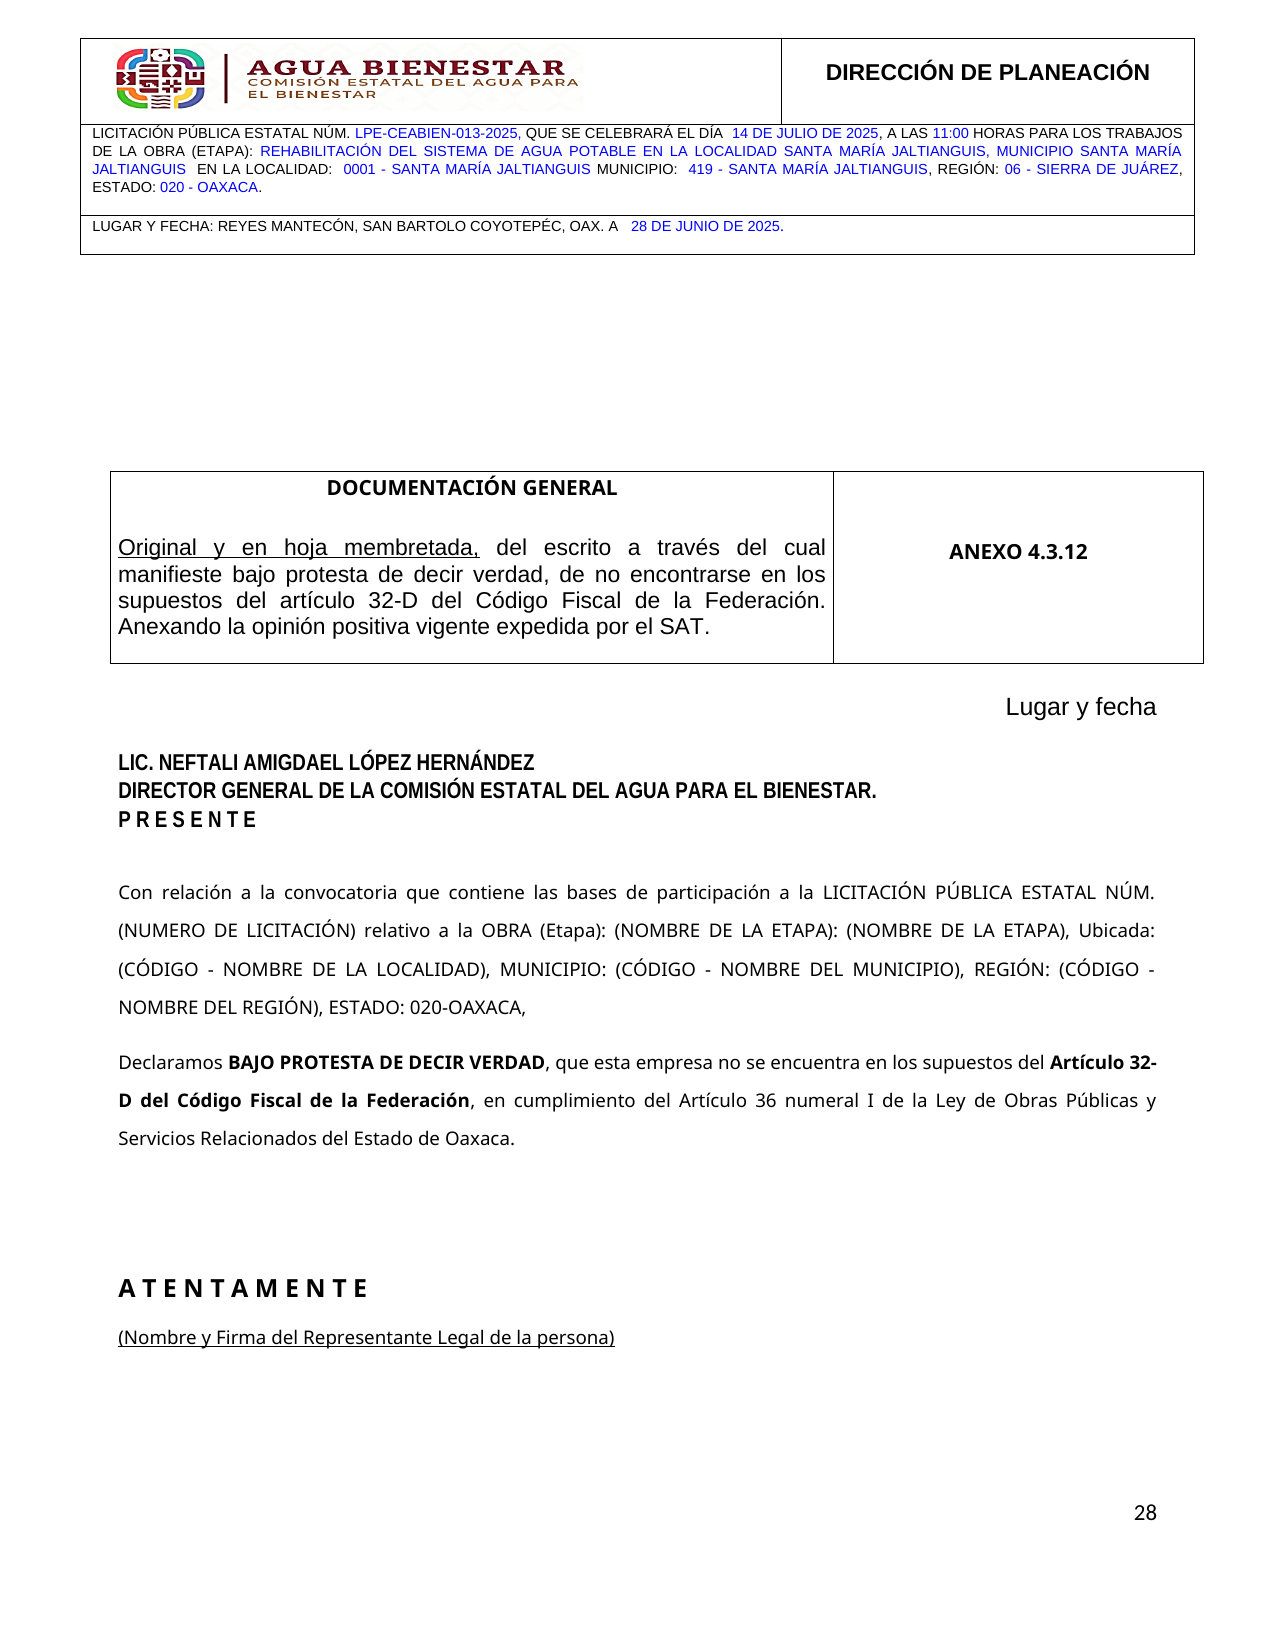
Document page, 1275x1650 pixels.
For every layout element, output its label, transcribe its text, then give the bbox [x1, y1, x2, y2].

list Con relación a la convocatoria que contiene las bases de participación a la LICITACIÓN PÚBLICA ESTATAL NÚM. (NUMERO DE LICITACIÓN) relativo a la OBRA (Etapa): (NOMBRE DE LA ETAPA): (NOMBRE DE LA ETAPA), Ubicada: (CÓDIGO - NOMBRE DE LA LOCALIDAD), MUNICIPIO: (CÓDIGO - NOMBRE DEL MUNICIPIO), REGIÓN: (CÓDIGO - NOMBRE DEL REGIÓN), ESTADO: 020-OAXACA, [118, 879, 1157, 1019]
table_header ANEXO 4.3.12 [834, 472, 1203, 663]
list Declaramos BAJO PROTESTA DE DECIR VERDAD, que esta empresa no se encuentra en los supuestos del Artículo 32-D del Código Fiscal de la Federación, en cumplimiento del Artículo 36 numeral I de la Ley de Obras Públicas y Servicios Relacionados del Estado de Oaxaca. [118, 1049, 1157, 1151]
text A T E N T A M E N T E [118, 1271, 1157, 1304]
picture [112, 43, 584, 111]
table_header DOCUMENTACIÓN GENERAL Original y en hoja membretada, del escrito a través del cual manifieste bajo protesta de decir verdad, de no encontrarse en los supuestos del artículo 32-D del Código Fiscal de la Federación. Anexando la opinión positiva vigente expedida por el SAT. [111, 472, 833, 663]
text (Nombre y Firma del Representante Legal de la persona) [118, 1324, 1157, 1349]
text LIC. NEFTALI AMIGDAEL LÓPEZ HERNÁNDEZ [118, 749, 1157, 775]
text DIRECTOR GENERAL DE LA COMISIÓN ESTATAL DEL AGUA PARA EL BIENESTAR. [118, 777, 1157, 804]
text P R E S E N T E [118, 806, 1157, 832]
text Lugar y fecha [118, 692, 1157, 721]
